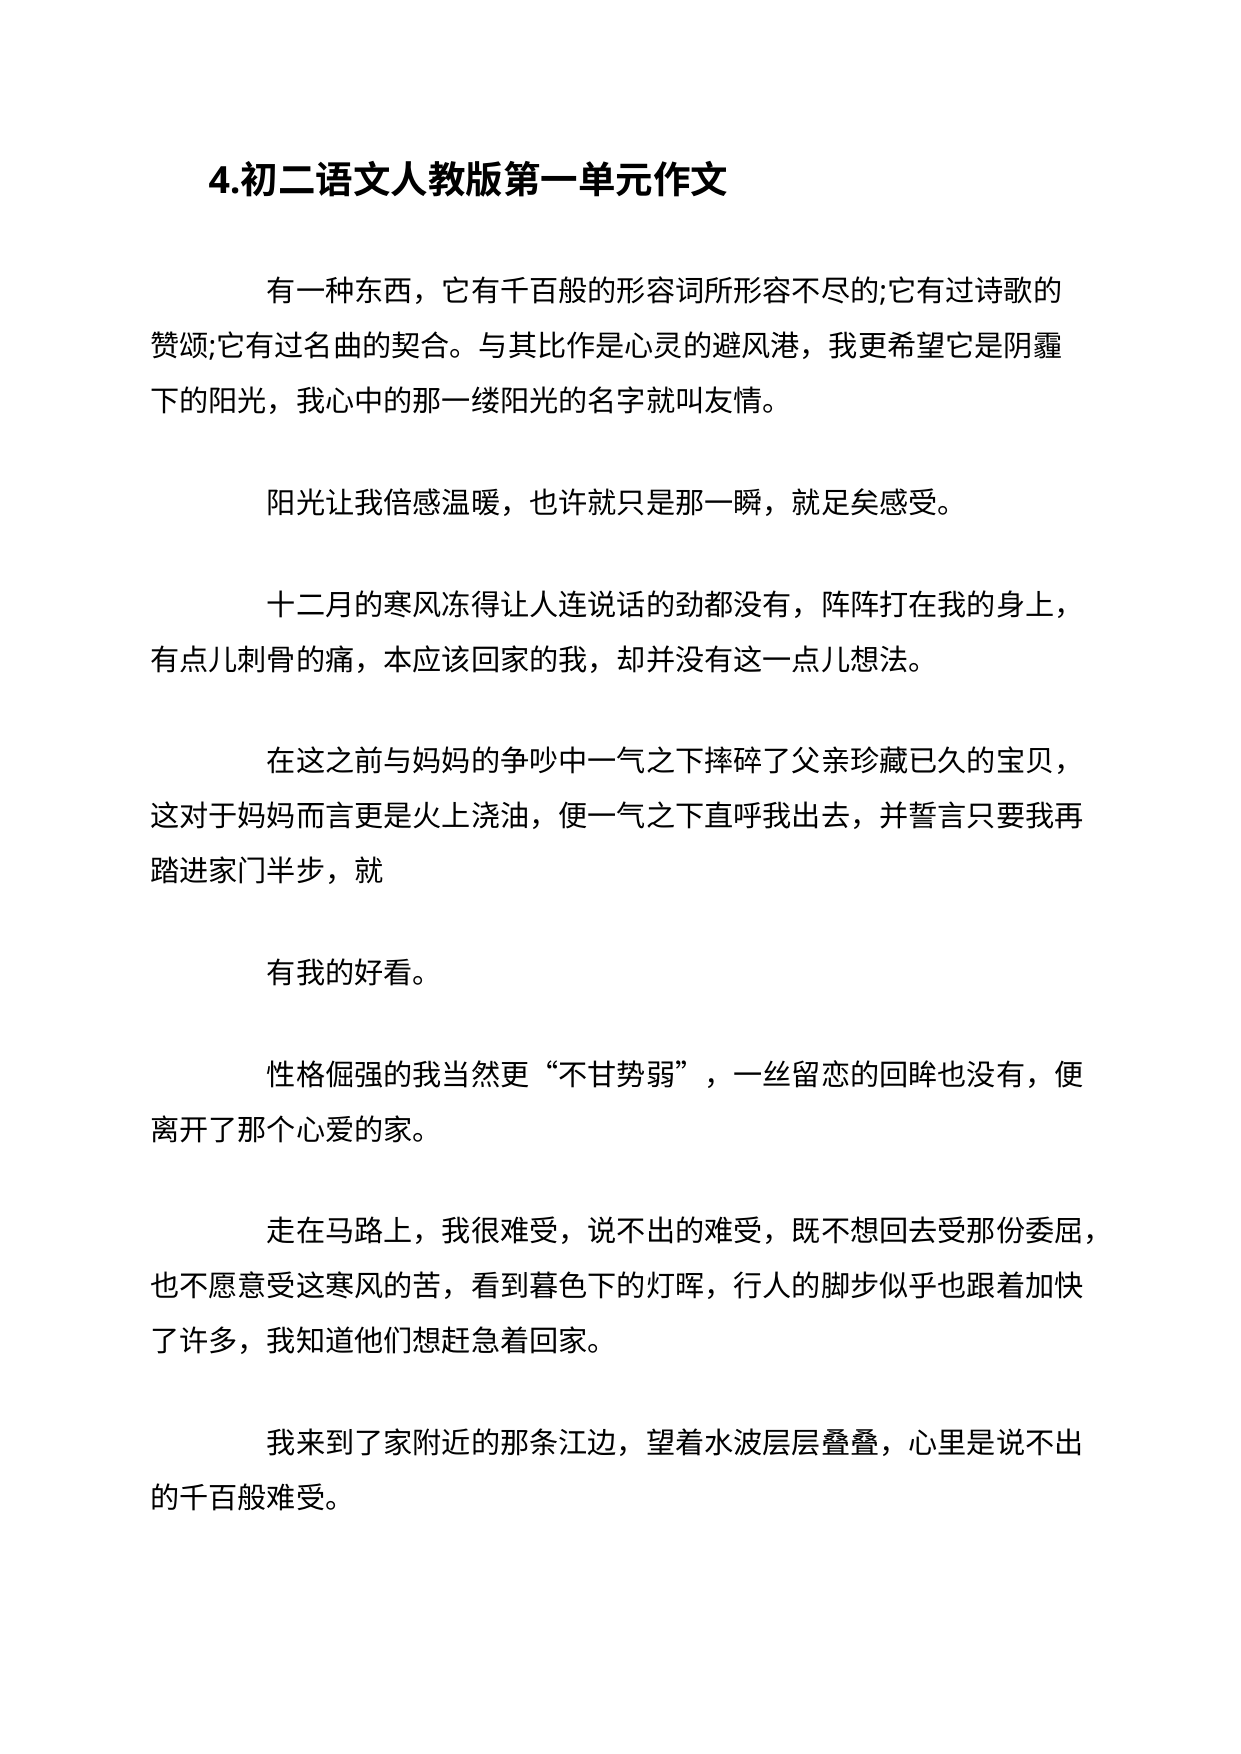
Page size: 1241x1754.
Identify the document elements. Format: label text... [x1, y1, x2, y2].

text 有我的好看。 [150, 949, 1090, 992]
text 十二月的寒风冻得让人连说话的劲都没有，阵阵打在我的身上，有点儿刺骨的痛，本应该回家的我，却并没有这一点儿想法。 [150, 581, 1090, 678]
text 4.初二语文人教版第一单元作文 [150, 150, 1090, 204]
text 阳光让我倍感温暖，也许就只是那一瞬，就足矣感受。 [150, 479, 1090, 522]
text 在这之前与妈妈的争吵中一气之下摔碎了父亲珍藏已久的宝贝，这对于妈妈而言更是火上浇油，便一气之下直呼我出去，并誓言只要我再踏进家门半步，就 [150, 738, 1090, 890]
text 我来到了家附近的那条江边，望着水波层层叠叠，心里是说不出的千百般难受。 [150, 1419, 1090, 1517]
text 性格倔强的我当然更“不甘势弱”，一丝留恋的回眸也没有，便离开了那个心爱的家。 [150, 1051, 1090, 1148]
text 有一种东西，它有千百般的形容词所形容不尽的;它有过诗歌的赞颂;它有过名曲的契合。与其比作是心灵的避风港，我更希望它是阴霾下的阳光，我心中的那一缕阳光的名字就叫友情。 [150, 268, 1090, 420]
text 走在马路上，我很难受，说不出的难受，既不想回去受那份委屈，也不愿意受这寒风的苦，看到暮色下的灯晖，行人的脚步似乎也跟着加快了许多，我知道他们想赶急着回家。 [150, 1208, 1090, 1360]
